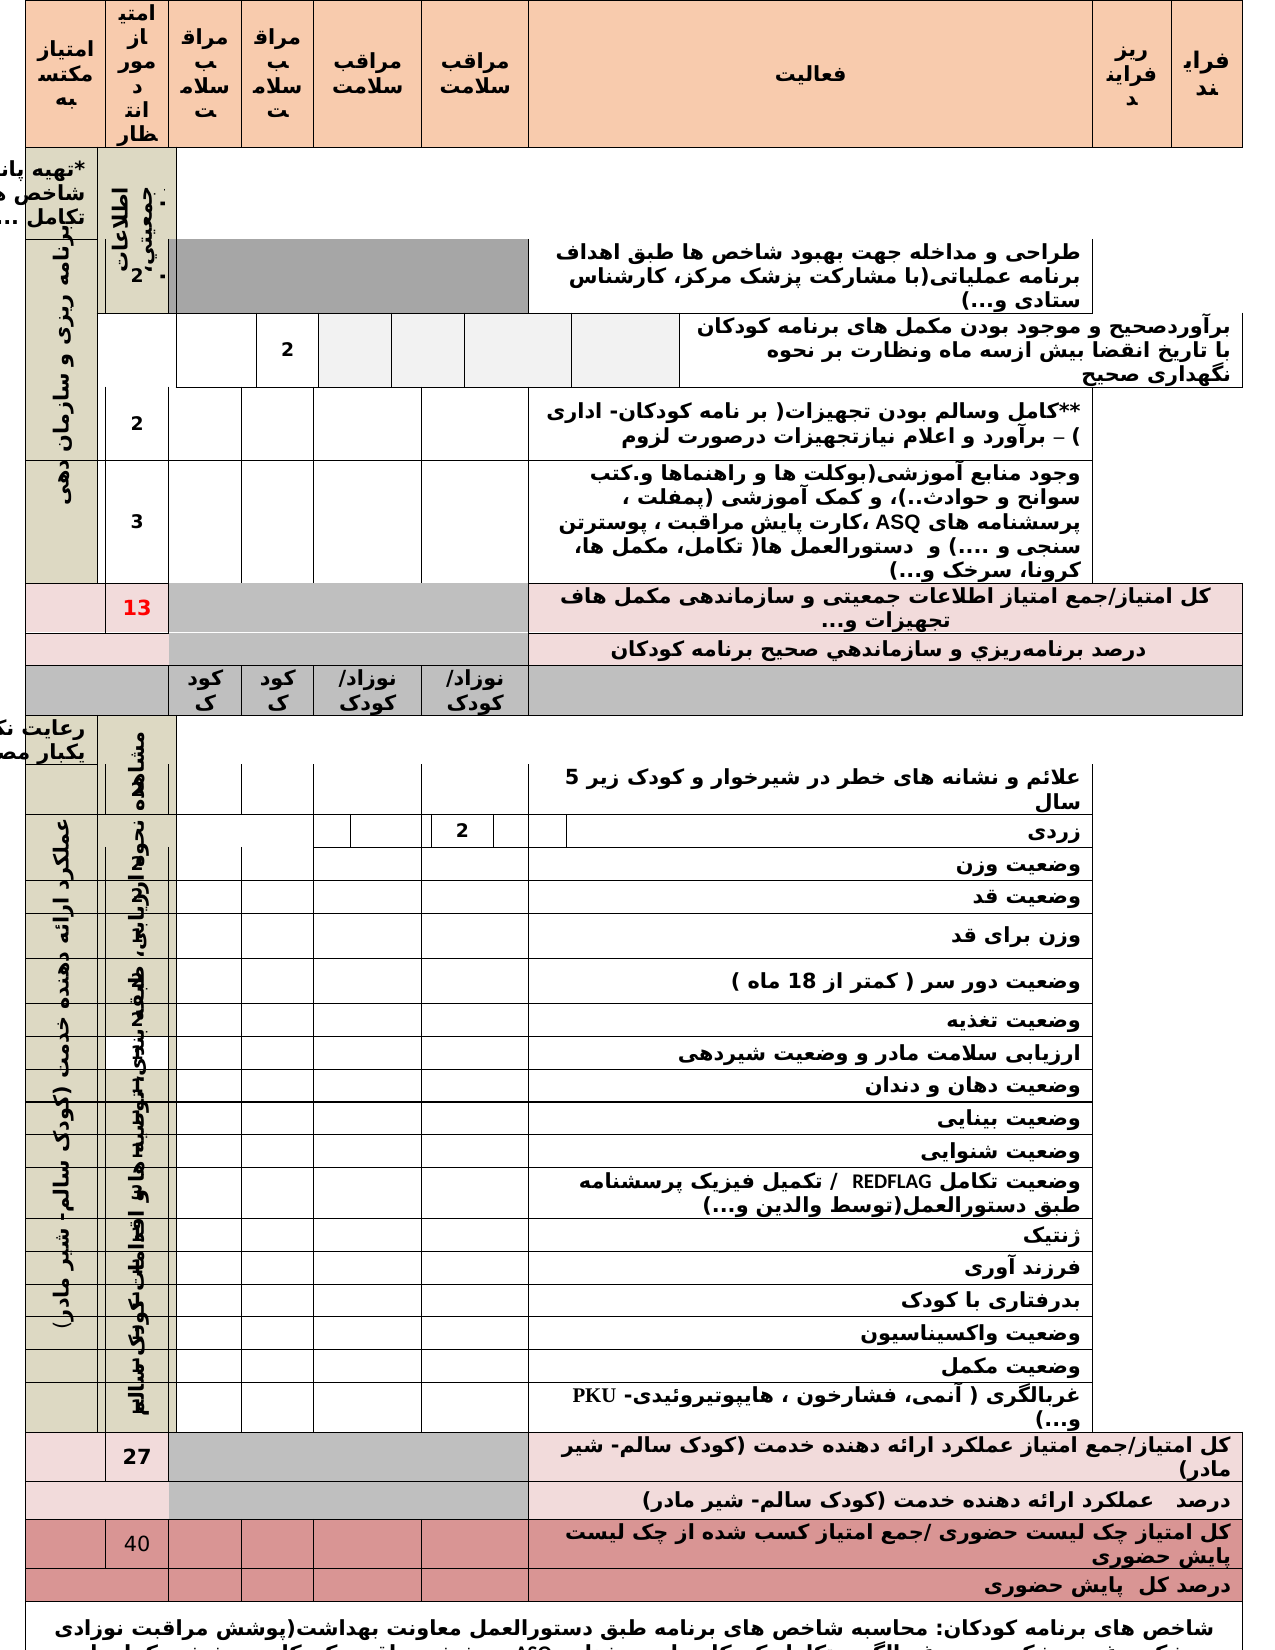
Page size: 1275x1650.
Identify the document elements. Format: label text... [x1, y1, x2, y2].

table_cell [242, 1383, 313, 1432]
table_cell 1 [139, 1252, 168, 1283]
table_cell [169, 1350, 176, 1382]
table_cell [422, 461, 528, 583]
table_cell 13 [106, 584, 168, 632]
table_cell [177, 314, 256, 387]
table_cell [26, 1433, 105, 1481]
table_cell کل امتیاز چک لیست حضوری /جمع امتیاز کسب شده از چک لیست پایش حضوری [529, 1520, 1242, 1568]
table_cell [98, 1004, 105, 1036]
table_cell [26, 881, 97, 912]
table_cell [314, 1004, 421, 1036]
table_cell [422, 959, 528, 1003]
table_cell [169, 1037, 176, 1069]
table_cell درصد برنامه‌ريزي و سازماندهي صحيح برنامه كودكان [529, 634, 1242, 665]
table_cell [529, 666, 1242, 715]
table_cell [242, 1252, 313, 1283]
table_cell [242, 1004, 313, 1036]
table_cell [169, 914, 176, 958]
table_cell [422, 848, 528, 879]
table_header مراقب سلامت [422, 1, 528, 147]
table_cell وزن برای قد [529, 914, 1092, 958]
table_cell [177, 1350, 241, 1382]
table_cell 1 [139, 1103, 168, 1134]
table_cell [26, 1004, 97, 1036]
table_cell [314, 1135, 421, 1167]
table_cell [421, 633, 528, 665]
table_cell [314, 959, 421, 1003]
table_cell [26, 1569, 168, 1601]
table_cell وضعیت وزن [529, 848, 1092, 879]
table_cell [422, 881, 528, 912]
table_cell [422, 1103, 528, 1134]
table_cell [26, 1168, 97, 1218]
table_cell [314, 881, 421, 912]
table_cell [314, 1070, 421, 1101]
table_cell [314, 1037, 421, 1069]
table_cell [169, 1317, 176, 1349]
table_cell بدرفتاری با کودک [529, 1285, 1092, 1316]
table_cell [177, 1103, 241, 1134]
table_cell [177, 881, 241, 912]
table_cell [177, 959, 241, 1003]
table_cell [314, 633, 421, 665]
table_cell [314, 764, 421, 814]
table_cell [169, 583, 241, 632]
table_cell [177, 239, 241, 313]
table_cell [422, 815, 431, 847]
table_cell [177, 1037, 241, 1069]
table_cell **کامل وسالم بودن تجهیزات( بر نامه کودکان- اداری ) – برآورد و اعلام نیازتجهیزات درصورت لزوم [529, 388, 1092, 460]
table_cell [422, 1252, 528, 1283]
table_cell وضعیت شنوایی [529, 1135, 1092, 1167]
table_cell [169, 1482, 528, 1519]
table_cell [422, 388, 528, 460]
table_cell وضعیت دهان و دندان [529, 1070, 1092, 1101]
table_cell [242, 1520, 313, 1568]
table_cell [169, 847, 176, 879]
table_cell [26, 1482, 169, 1519]
table_cell 1 [106, 1070, 168, 1101]
table_cell [314, 1317, 421, 1349]
table_cell [177, 1317, 241, 1349]
table_cell درصد عملکرد ارائه دهنده خدمت (کودک سالم- شير مادر) [529, 1482, 1242, 1519]
table_cell [26, 1285, 97, 1316]
table_cell [242, 1569, 313, 1601]
table_cell [494, 815, 528, 847]
table_cell [98, 1252, 105, 1283]
table_cell 1 [106, 1285, 168, 1316]
table_cell [98, 1285, 105, 1316]
table_cell [169, 1433, 528, 1481]
table_header مراقب سلامت [314, 1, 421, 147]
table_cell [98, 1037, 105, 1069]
table_cell اطلاعات جمعيتي، شاخص ها [98, 148, 176, 239]
table_cell [177, 1168, 241, 1218]
table_cell [242, 881, 313, 912]
table_cell [98, 1103, 105, 1134]
table_cell 2 [106, 959, 168, 1003]
table_cell [177, 914, 241, 958]
table_cell [422, 1168, 528, 1218]
table_cell [351, 815, 421, 847]
table_cell [98, 959, 105, 1003]
table_cell [177, 1219, 241, 1251]
table_cell [169, 1285, 176, 1316]
table_cell 40 [106, 1520, 168, 1568]
table_cell [26, 240, 97, 313]
table_cell کل امتیاز/جمع امتیاز عملکرد ارائه دهنده خدمت (کودک سالم- شير مادر) [529, 1433, 1242, 1481]
table_cell [422, 1135, 528, 1167]
table_cell [98, 1317, 105, 1349]
table_cell [98, 239, 105, 313]
table_cell وضعیت واکسیناسیون [529, 1317, 1092, 1349]
table_cell [242, 914, 313, 958]
table_cell [314, 1219, 421, 1251]
table_cell [169, 239, 176, 313]
table_cell [169, 1168, 176, 1218]
table_cell [169, 1219, 176, 1251]
table_cell [169, 764, 176, 814]
table_header امتیاز مکتسبه [26, 1, 105, 147]
table_cell وجود منابع آموزشی(بوکلت ها و راهنماها و.کتب سوانح و حوادث..)، و کمک آموزشی (پمفلت ، پرسشنامه های ASQ ،کارت پایش مراقبت ، پوسترتن سنجی و ....) و دستورالعمل ها( تکامل، مکمل ها، کرونا، سرخک و...) [529, 461, 1092, 583]
table_cell 1 [106, 1135, 168, 1167]
table_cell [314, 914, 421, 958]
table_cell [242, 1219, 313, 1251]
table_cell [169, 959, 176, 1003]
table_cell 3 [106, 1168, 168, 1218]
table_cell [241, 633, 314, 665]
table_cell زردی [567, 815, 1092, 847]
table_cell [26, 666, 106, 715]
table_cell [26, 1037, 97, 1069]
table_cell [98, 1070, 105, 1101]
table_cell [177, 1252, 241, 1283]
table_cell 2 [106, 387, 168, 460]
table_cell [67, 847, 97, 879]
table_cell [422, 1569, 528, 1601]
table_cell [169, 881, 176, 912]
table_header امتیاز مورد انتظار [106, 1, 168, 147]
table_cell [314, 1285, 421, 1316]
table_cell [98, 1135, 105, 1167]
table_cell 1 [106, 1317, 168, 1349]
table_cell 2 [106, 847, 168, 879]
table_cell [26, 1070, 97, 1101]
table_cell [26, 1219, 97, 1251]
table_cell [422, 1219, 528, 1251]
table_cell [422, 914, 528, 958]
table_cell [314, 1569, 421, 1601]
table_cell 1 [106, 1037, 143, 1069]
table_cell 2 [106, 1004, 168, 1036]
table_cell 3 [106, 461, 168, 583]
table_cell [392, 314, 464, 387]
table_cell 2 [257, 314, 318, 387]
table_cell [26, 1350, 97, 1382]
table_cell کودک [169, 666, 241, 715]
table_cell [98, 1350, 105, 1382]
table_cell [26, 1520, 105, 1568]
table_header فعاليت [529, 1, 1092, 147]
table_cell [314, 1520, 421, 1568]
table_cell [314, 583, 421, 632]
table_cell 1 [106, 1252, 140, 1283]
table_header مراقب سلامت [242, 1, 313, 147]
table_cell [314, 388, 421, 460]
table_cell [242, 461, 313, 583]
table_cell [169, 1070, 176, 1101]
table_cell [242, 1037, 313, 1069]
table_cell [98, 881, 105, 912]
table_cell [169, 1103, 176, 1134]
table_cell [98, 461, 105, 583]
table_cell [241, 239, 314, 313]
table_cell [169, 1520, 241, 1568]
table_cell نوزاد/کودک [314, 666, 421, 715]
table_cell [177, 1135, 241, 1167]
table_cell 1 [106, 1103, 140, 1134]
table_cell نوزاد/کودک [422, 666, 528, 715]
table_cell [241, 583, 314, 632]
table_cell [242, 388, 313, 460]
table_cell [169, 633, 241, 665]
table_cell [572, 314, 679, 387]
table_cell 1 [139, 1037, 168, 1069]
table_cell 1 [106, 1219, 168, 1251]
table_cell [314, 815, 350, 847]
table_cell [529, 815, 566, 847]
table_cell [26, 1383, 97, 1432]
table_cell [314, 1103, 421, 1134]
table_cell طراحی و مداخله جهت بهبود شاخص ها طبق اهداف برنامه عملیاتی(با مشارکت پزشک مرکز، کارشناس ستادی و...) [529, 239, 1092, 313]
table_header مراقب سلامت [169, 1, 241, 147]
table_cell 1 [106, 914, 168, 958]
table_cell مشاهده نحوه ارزيابی، طبقه بندی، توصیه ها و اقدامات کودک سالم [98, 716, 176, 764]
table_cell [422, 1317, 528, 1349]
table_header ريز فرايند [1093, 1, 1171, 147]
table_cell [177, 764, 241, 814]
table_cell [98, 1168, 105, 1218]
table_cell [169, 1135, 176, 1167]
table_cell غربالگری ( آنمی، فشارخون ، هایپوتیروئیدی- PKU و...) [529, 1383, 1092, 1432]
table_cell [169, 461, 241, 583]
table_cell [26, 1317, 97, 1349]
table_cell [242, 1070, 313, 1101]
table_cell [421, 583, 528, 632]
table_cell [26, 387, 97, 460]
table_cell [26, 1103, 97, 1134]
table_cell [422, 1350, 528, 1382]
table_cell وضعیت تکامل REDFLAG / تکمیل فیزیک پرسشنامه طبق دستورالعمل(توسط والدین و...) [529, 1168, 1092, 1218]
table_header فرايند [1172, 1, 1242, 147]
table_cell [242, 1317, 313, 1349]
table_cell [177, 1004, 241, 1036]
table_cell [314, 1350, 421, 1382]
table_cell شاخص های برنامه کودکان: محاسبه شاخص های برنامه طبق دستورالعمل معاونت بهداشت(پوشش مراقبت نوزادی پزشک و غیر پزشک، درصد غربالگری تکامل کودکان با پرسشنامه ASQ، پوشش مراقبت کودکان، پوشش مکمل یاری کودکان و...) [26, 1602, 1242, 1650]
table_cell [422, 1037, 528, 1069]
table_cell [26, 1135, 97, 1167]
table_cell [26, 914, 97, 958]
table_cell [422, 1070, 528, 1101]
table_cell [422, 1004, 528, 1036]
table_cell 2 [106, 764, 168, 814]
table_cell [106, 666, 168, 715]
table_cell [26, 847, 70, 879]
table_cell 1 [106, 1383, 168, 1432]
table_cell [169, 1252, 176, 1283]
table_cell 2 [106, 881, 168, 912]
table_cell [314, 848, 421, 879]
table_cell 1 [106, 1350, 168, 1382]
table_cell [314, 461, 421, 583]
table_cell [177, 1383, 241, 1432]
table_cell ژنتیک [529, 1219, 1092, 1251]
table_cell [242, 1103, 313, 1134]
table_cell [169, 1004, 176, 1036]
table_cell [169, 1383, 176, 1432]
table_cell فرزند آوری [529, 1252, 1092, 1283]
table_cell [242, 847, 313, 879]
table_cell [177, 847, 241, 879]
table_cell [177, 1070, 241, 1101]
table_cell [242, 764, 313, 814]
table_cell [314, 239, 421, 313]
table_cell [98, 1383, 105, 1432]
table_cell [242, 1350, 313, 1382]
table_cell [169, 1569, 241, 1601]
table_cell [422, 1285, 528, 1316]
table_cell کل امتیاز/جمع امتیاز اطلاعات جمعیتی و سازماندهی مکمل هاف تجهیزات و... [529, 584, 1242, 632]
table_cell 27 [106, 1433, 168, 1481]
table_cell [314, 1168, 421, 1218]
table_cell وضعیت قد [529, 881, 1092, 912]
table_cell [26, 959, 97, 1003]
table_cell [422, 1520, 528, 1568]
table_cell [314, 1383, 421, 1432]
table_cell درصد کل پایش حضوری [529, 1569, 1242, 1601]
table_cell [26, 765, 97, 814]
table_cell [26, 584, 105, 632]
table_cell برنامه ریزی و سازمان دهی [26, 313, 97, 387]
table_cell [26, 1252, 97, 1283]
table_cell کودک [242, 666, 313, 715]
table_cell وضعیت دور سر ( کمتر از 18 ماه ) [529, 959, 1092, 1003]
table_cell [242, 1168, 313, 1218]
table_cell 2 [432, 815, 493, 847]
table_cell [98, 847, 105, 879]
table_cell [319, 314, 391, 387]
table_cell [242, 1135, 313, 1167]
table_cell [465, 314, 571, 387]
table_cell [26, 461, 97, 583]
table_cell [177, 1285, 241, 1316]
table_cell علائم و نشانه های خطر در شیرخوار و کودک زیر 5 سال [529, 764, 1092, 814]
table_cell [26, 634, 169, 665]
table_cell [422, 1383, 528, 1432]
table_cell وضعیت بینایی [529, 1103, 1092, 1134]
table_cell [98, 1219, 105, 1251]
table_cell ارزیابی سلامت مادر و وضعیت شیردهی [529, 1037, 1092, 1069]
table_cell [314, 1252, 421, 1283]
table_cell [98, 387, 105, 460]
table_cell [242, 959, 313, 1003]
table_cell وضعیت تغذیه [529, 1004, 1092, 1036]
table_cell [422, 764, 528, 814]
table_cell برآوردصحیح و موجود بودن مکمل های برنامه کودکان با تاریخ انقضا بیش ازسه ماه ونظارت بر نحوه نگهداری صحیح [680, 313, 1242, 387]
table_cell [421, 239, 528, 313]
table_cell [242, 1285, 313, 1316]
table_cell وضعیت مکمل [529, 1350, 1092, 1382]
table_cell 2 [106, 239, 168, 313]
table_cell [169, 387, 241, 460]
table_cell [98, 764, 105, 814]
table_cell [98, 914, 105, 958]
